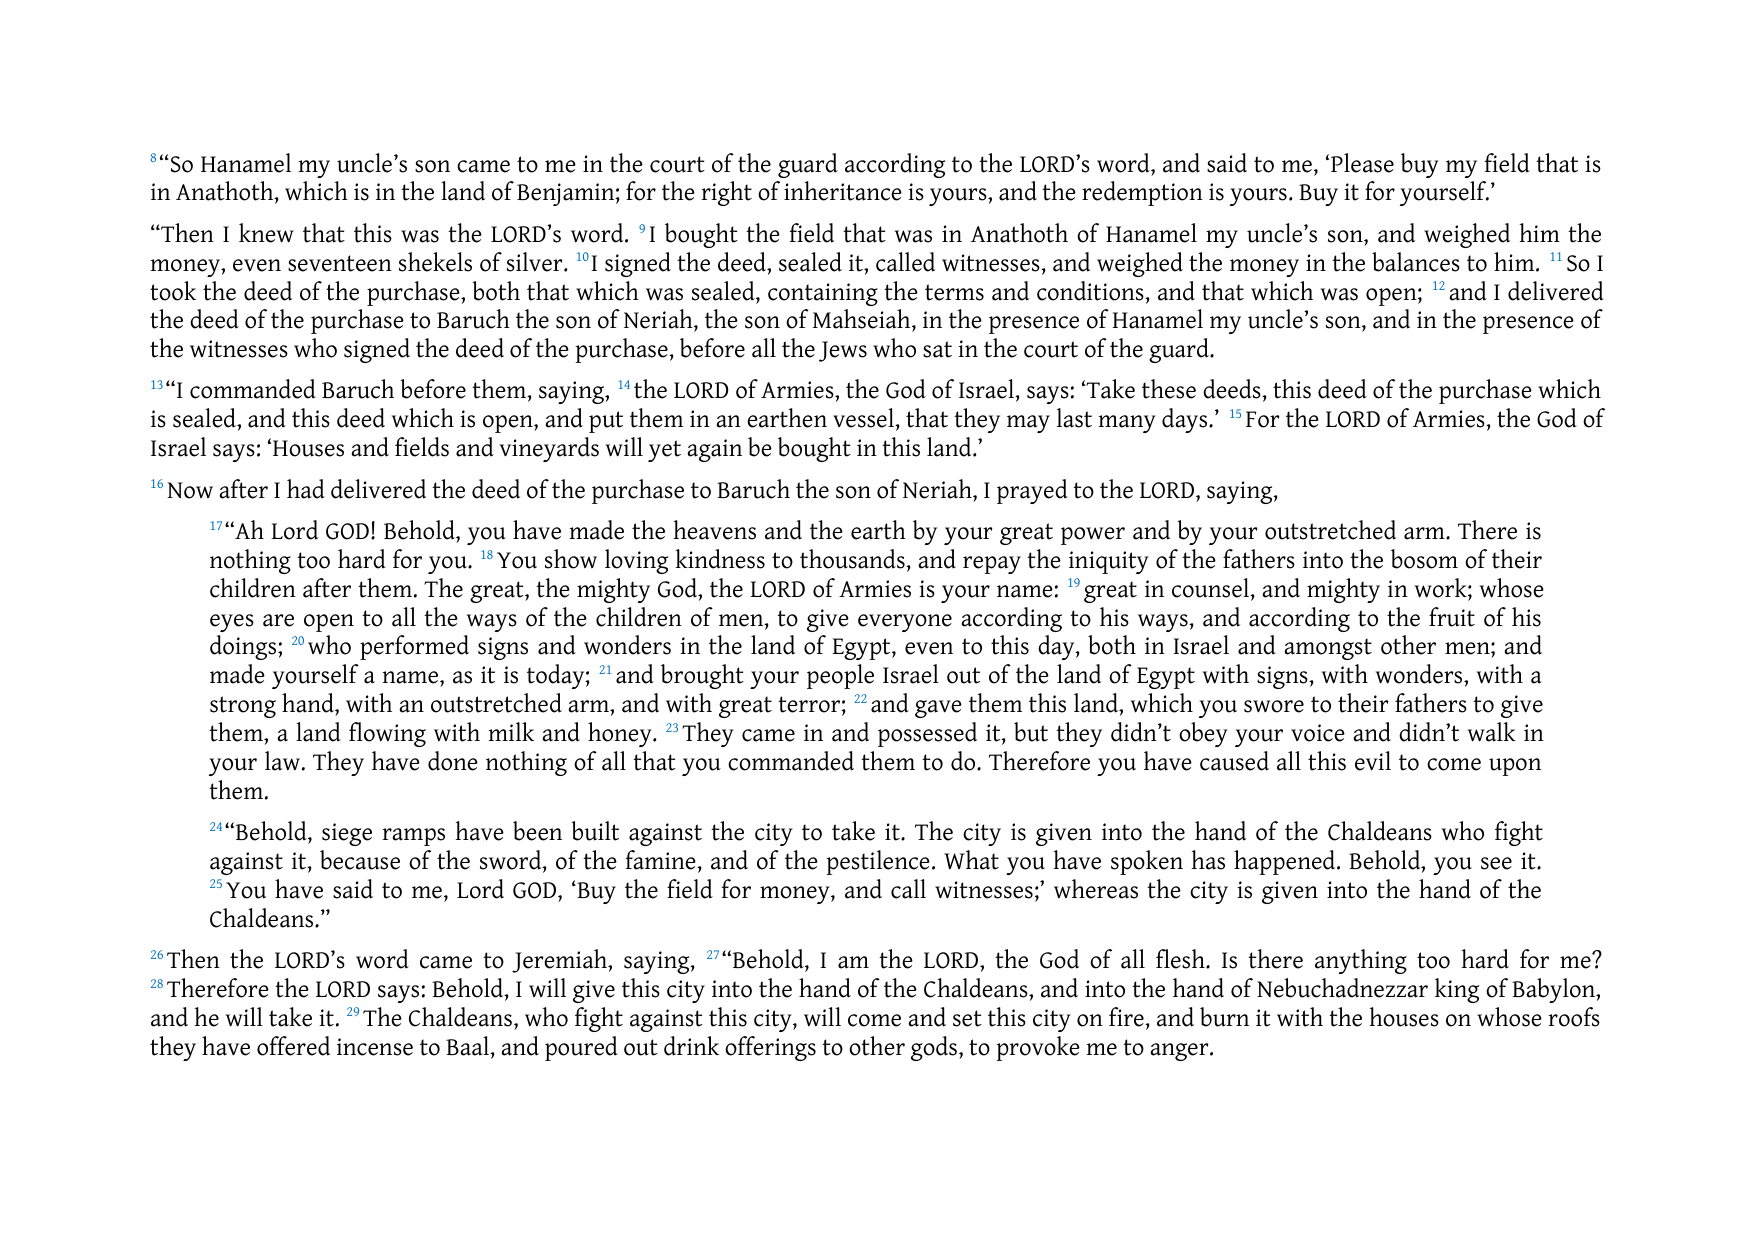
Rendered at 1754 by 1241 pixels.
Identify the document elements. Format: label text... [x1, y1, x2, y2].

text 17 “Ah Lord GOD! Behold, you have made the heavens and the earth by your great power and by your outstretched arm. There is nothing too hard for you. 18 You show loving kindness to thousands, and repay the iniquity of the fathers into the bosom of their children after them. The great, the mighty God, the LORD of Armies is your name: 19 great in counsel, and mighty in work; whose eyes are open to all the ways of the children of men, to give everyone according to his ways, and according to the fruit of his doings; 20 who performed signs and wonders in the land of Egypt, even to this day, both in Israel and amongst other men; and made yourself a name, as it is today; 21 and brought your people Israel out of the land of Egypt with signs, with wonders, with a strong hand, with an outstretched arm, and with great terror; 22 and gave them this land, which you swore to their fathers to give them, a land flowing with milk and honey. 23 They came in and possessed it, but they didn’t obey your voice and didn’t walk in your law. They have done nothing of all that you commanded them to do. Therefore you have caused all this evil to come upon them. [209, 517, 1545, 806]
text 8 “So Hanamel my uncle’s son came to me in the court of the guard according to the LORD’s word, and said to me, ‘Please buy my field that is in Anathoth, which is in the land of Benjamin; for the right of inheritance is yours, and the redemption is yours. Buy it for yourself.’ [150, 150, 1604, 208]
text 16 Now after I had delivered the deed of the purchase to Baruch the son of Neriah, I prayed to the LORD, saying, [150, 476, 1604, 505]
text “Then I knew that this was the LORD’s word. 9 I bought the field that was in Anathoth of Hanamel my uncle’s son, and weighed him the money, even seventeen shekels of silver. 10 I signed the deed, sealed it, called witnesses, and weighed the money in the balances to him. 11 So I took the deed of the purchase, both that which was sealed, containing the terms and conditions, and that which was open; 12 and I delivered the deed of the purchase to Baruch the son of Neriah, the son of Mahseiah, in the presence of Hanamel my uncle’s son, and in the presence of the witnesses who signed the deed of the purchase, before all the Jews who sat in the court of the guard. [150, 220, 1604, 364]
text 26 Then the LORD’s word came to Jeremiah, saying, 27 “Behold, I am the LORD, the God of all flesh. Is there anything too hard for me? 28 Therefore the LORD says: Behold, I will give this city into the hand of the Chaldeans, and into the hand of Nebuchadnezzar king of Babylon, and he will take it. 29 The Chaldeans, who fight against this city, will come and set this city on fire, and burn it with the houses on whose roofs they have offered incense to Baal, and poured out drink offerings to other gods, to provoke me to anger. [150, 946, 1604, 1062]
text 13 “I commanded Baruch before them, saying, 14 the LORD of Armies, the God of Israel, says: ‘Take these deeds, this deed of the purchase which is sealed, and this deed which is open, and put them in an earthen vessel, that they may last many days.’ 15 For the LORD of Armies, the God of Israel says: ‘Houses and fields and vineyards will yet again be bought in this land.’ [150, 377, 1604, 463]
text 24 “Behold, siege ramps have been built against the city to take it. The city is given into the hand of the Chaldeans who fight against it, because of the sword, of the famine, and of the pestilence. What you have spoken has happened. Behold, you see it. 25 You have said to me, Lord GOD, ‘Buy the field for money, and call witnesses;’ whereas the city is given into the hand of the Chaldeans.” [209, 818, 1545, 934]
